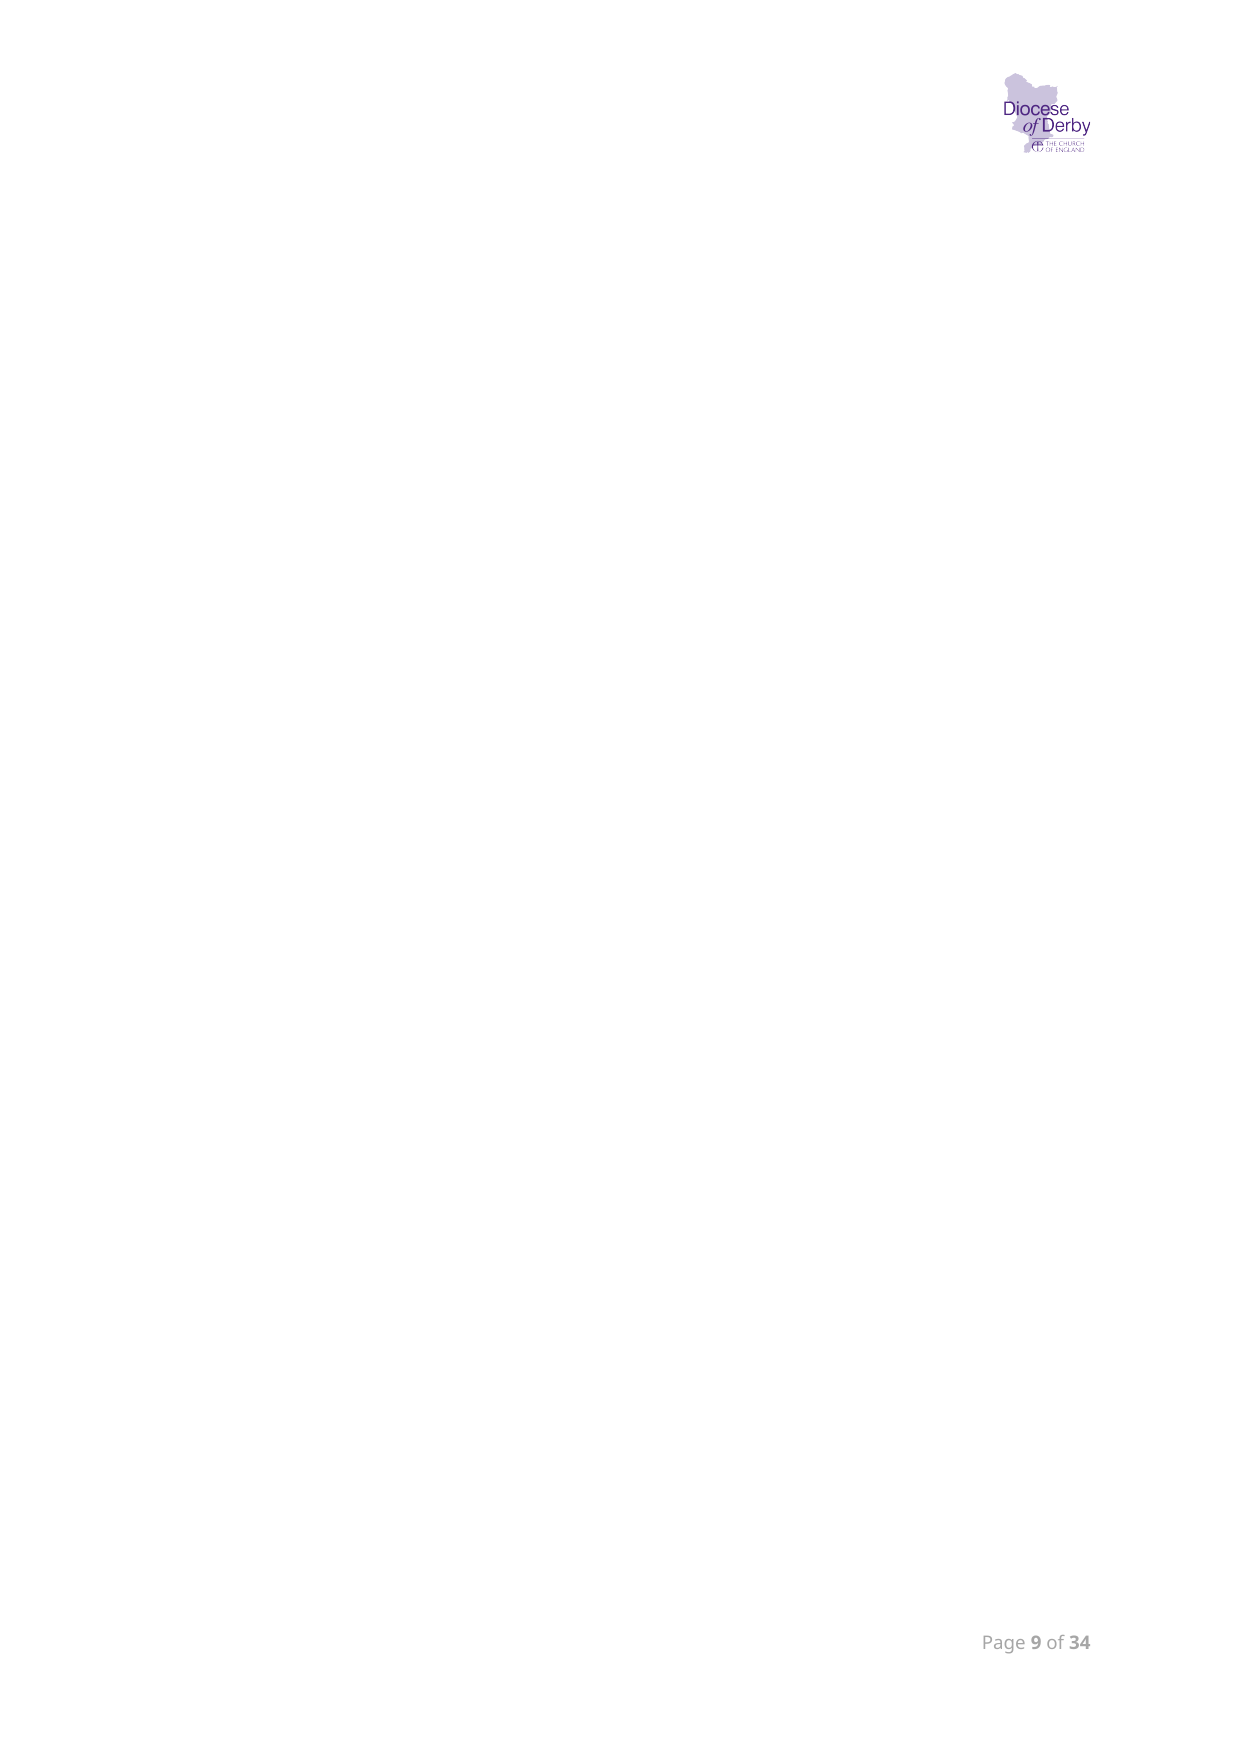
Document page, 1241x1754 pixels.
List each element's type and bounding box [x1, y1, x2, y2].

picture [1004, 73, 1091, 153]
